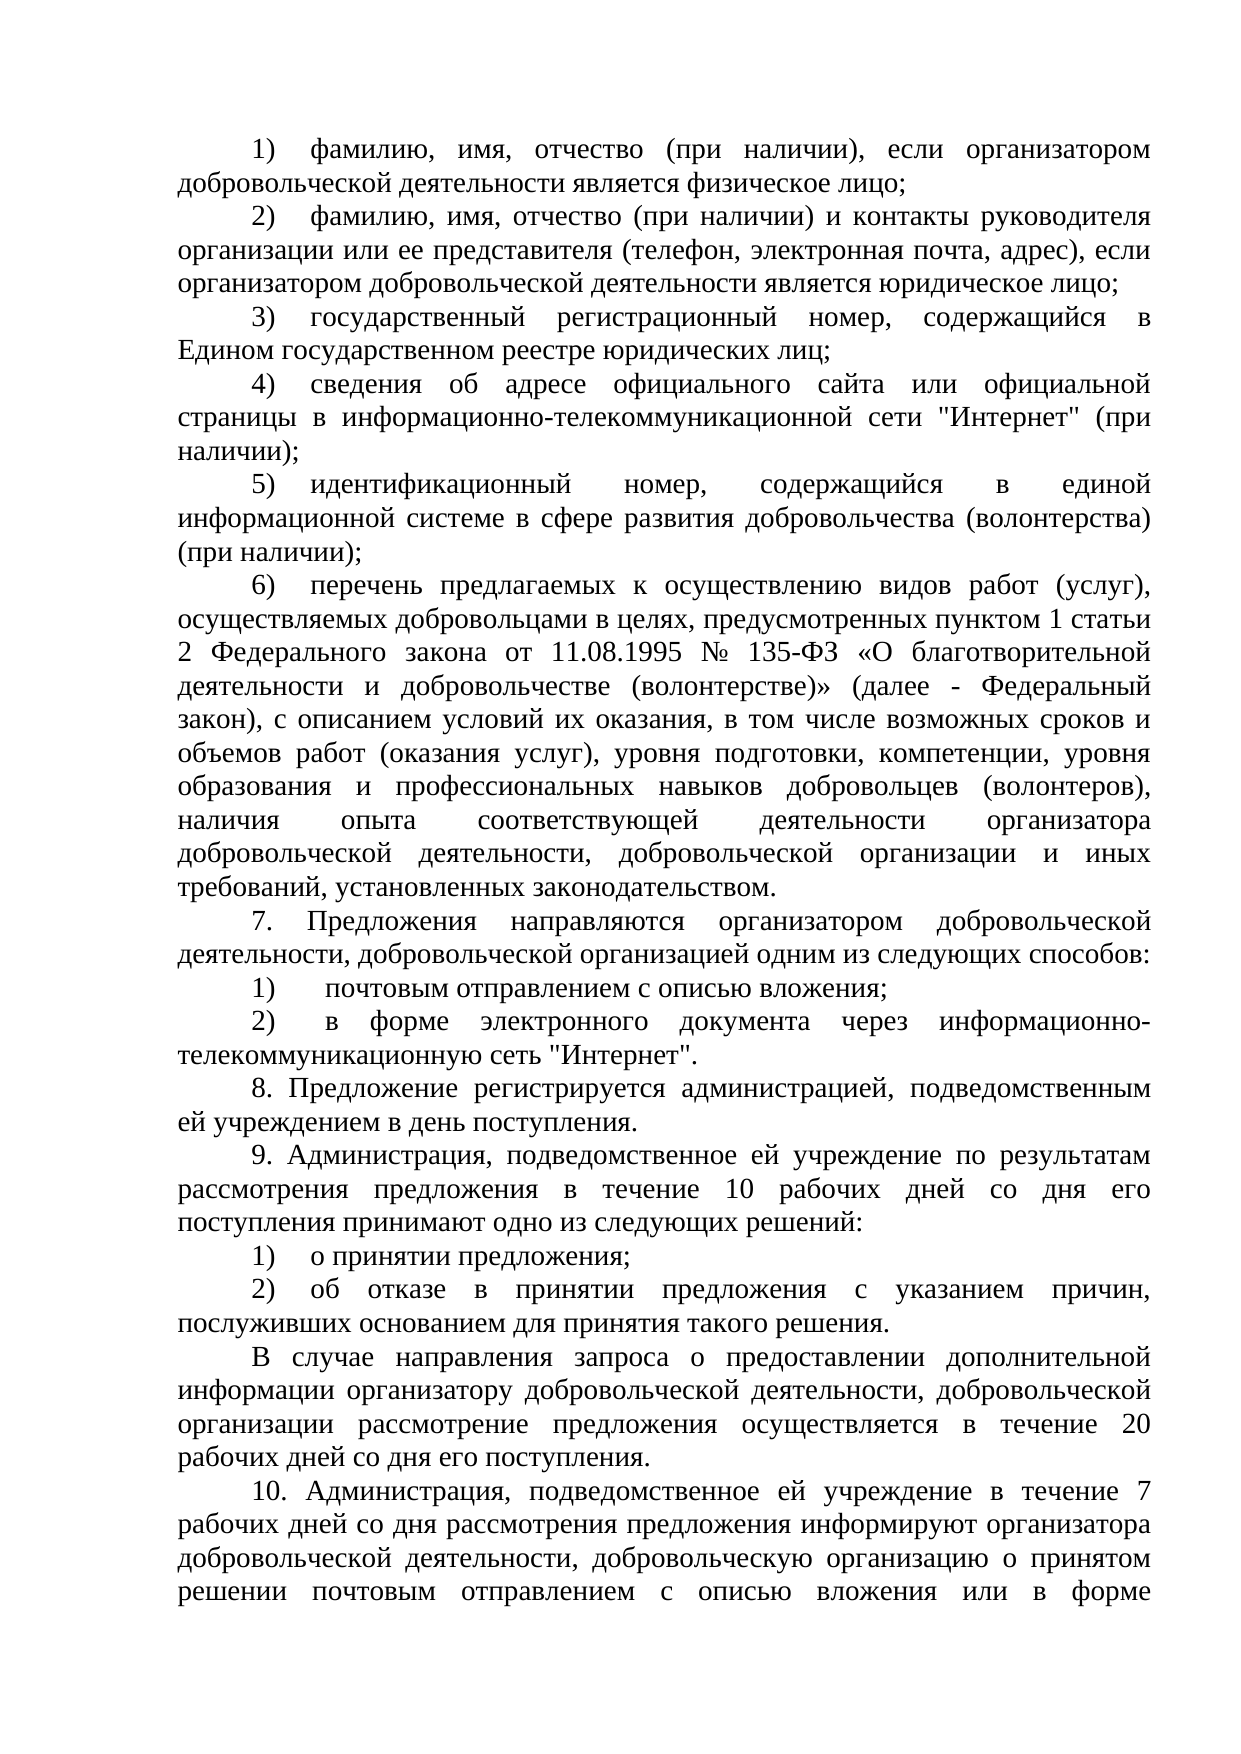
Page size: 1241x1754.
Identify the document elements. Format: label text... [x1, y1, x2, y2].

text 3) государственный регистрационный номер, содержащийся в Едином государственном реестре юридических лиц; [177, 299, 1152, 366]
text В случае направления запроса о предоставлении дополнительной информации организатору добровольческой деятельности, добровольческой организации рассмотрение предложения осуществляется в течение 20 рабочих дней со дня его поступления. [177, 1339, 1152, 1473]
text 1) фамилию, имя, отчество (при наличии), если организатором добровольческой деятельности является физическое лицо; [177, 131, 1152, 198]
text 2) в форме электронного документа через информационно-телекоммуникационную сеть "Интернет". [177, 1003, 1152, 1070]
text 6) перечень предлагаемых к осуществлению видов работ (услуг), осуществляемых добровольцами в целях, предусмотренных пунктом 1 статьи 2 Федерального закона от 11.08.1995 № 135-ФЗ «О благотворительной деятельности и добровольчестве (волонтерстве)» (далее - Федеральный закон), с описанием условий их оказания, в том числе возможных сроков и объемов работ (оказания услуг), уровня подготовки, компетенции, уровня образования и профессиональных навыков добровольцев (волонтеров), наличия опыта соответствующей деятельности организатора добровольческой деятельности, добровольческой организации и иных требований, установленных законодательством. [177, 567, 1152, 903]
text 8. Предложение регистрируется администрацией, подведомственным ей учреждением в день поступления. [177, 1070, 1152, 1137]
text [177, 1473, 1152, 1607]
text 9. Администрация, подведомственное ей учреждение по результатам рассмотрения предложения в течение 10 рабочих дней со дня его поступления принимают одно из следующих решений: [177, 1137, 1152, 1238]
text 1) о принятии предложения; [177, 1238, 1152, 1272]
text 5) идентификационный номер, содержащийся в единой информационной системе в сфере развития добровольчества (волонтерства) (при наличии); [177, 467, 1152, 567]
text 1) почтовым отправлением с описью вложения; [177, 970, 1152, 1003]
text 2) фамилию, имя, отчество (при наличии) и контакты руководителя организации или ее представителя (телефон, электронная почта, адрес), если организатором добровольческой деятельности является юридическое лицо; [177, 198, 1152, 299]
text 7. Предложения направляются организатором добровольческой деятельности, добровольческой организацией одним из следующих способов: [177, 903, 1152, 970]
text 4) сведения об адресе официального сайта или официальной страницы в информационно-телекоммуникационной сети "Интернет" (при наличии); [177, 366, 1152, 467]
text 2) об отказе в принятии предложения с указанием причин, послуживших основанием для принятия такого решения. [177, 1272, 1152, 1339]
